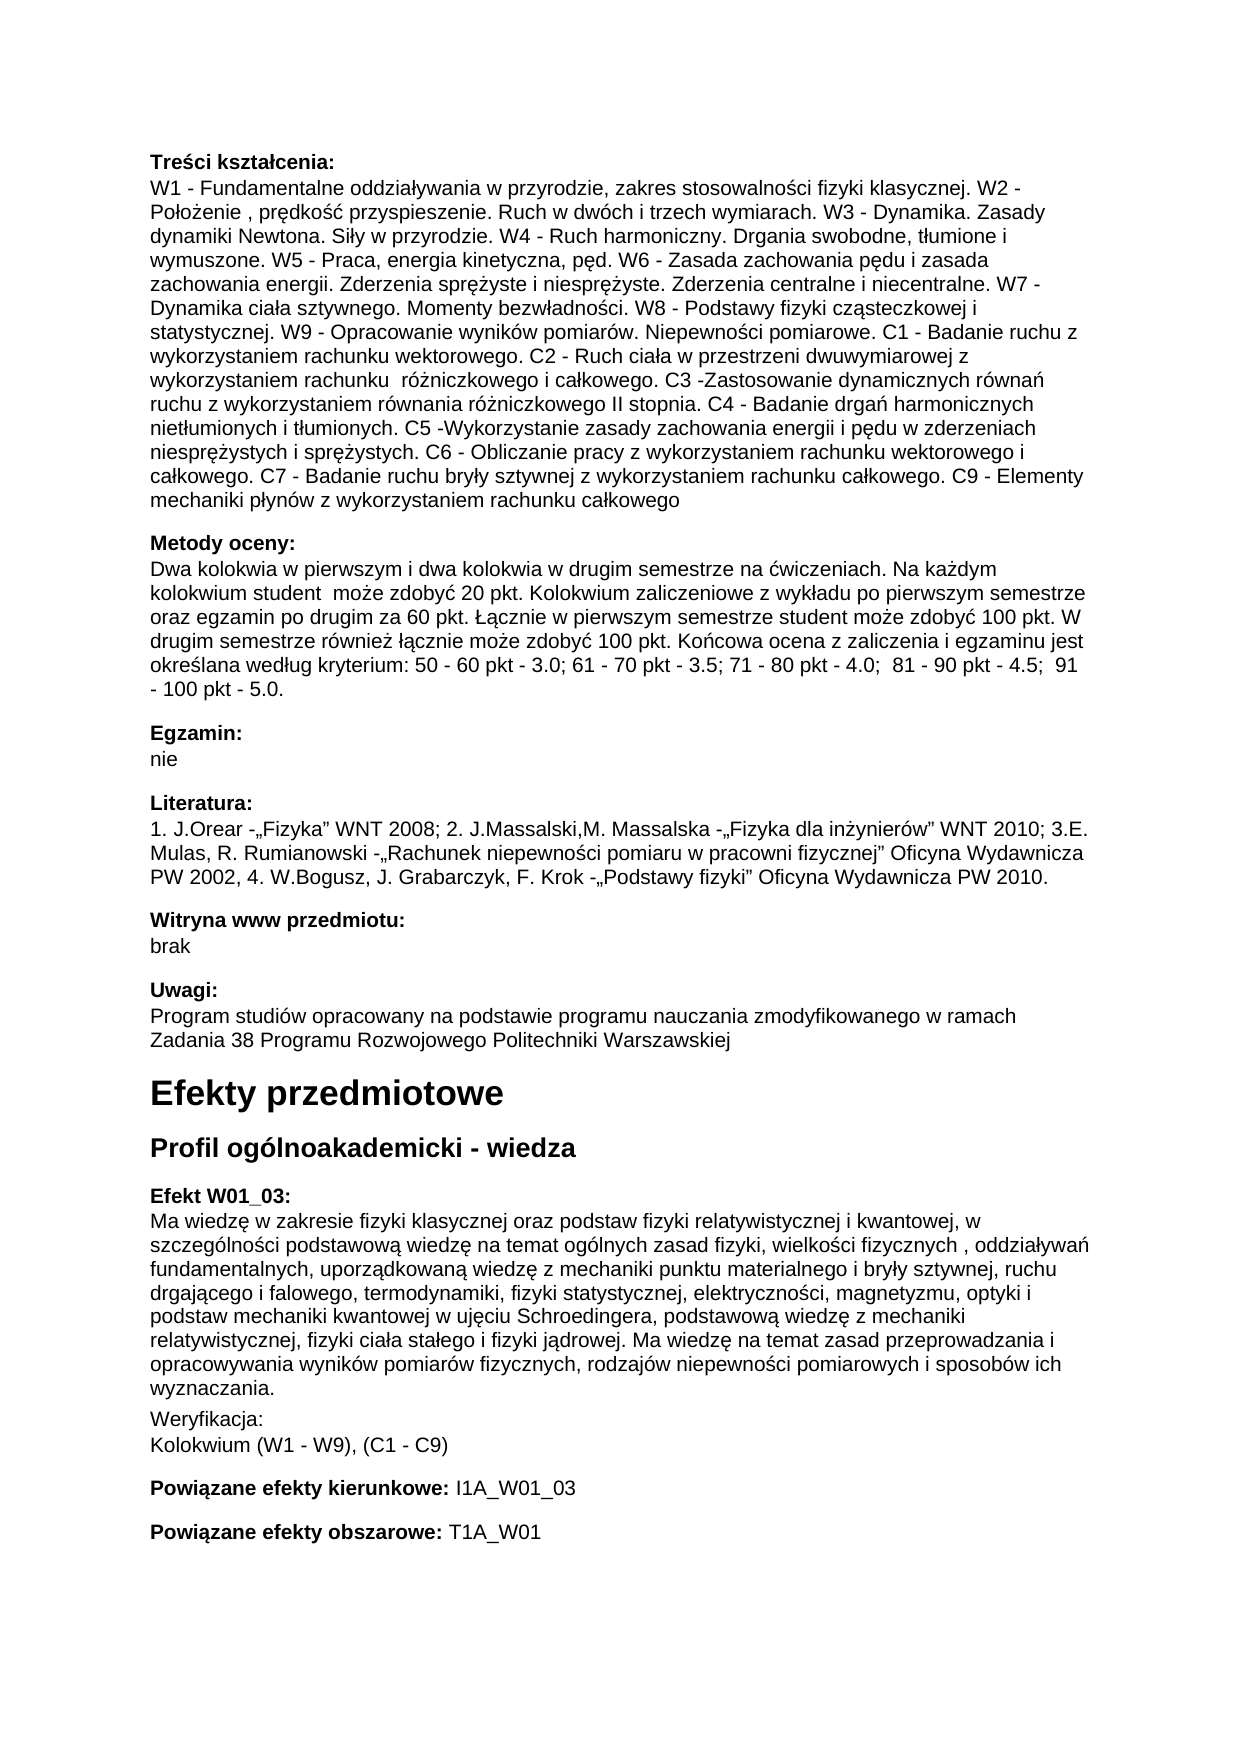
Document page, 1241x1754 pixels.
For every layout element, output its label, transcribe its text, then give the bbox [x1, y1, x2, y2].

subtitle Efekty przedmiotowe [150, 1072, 1090, 1113]
text Egzamin: [150, 721, 1090, 745]
text brak [150, 934, 1090, 958]
text Treści kształcenia: [150, 150, 1090, 174]
text Witryna www przedmiotu: [150, 908, 1090, 932]
text Weryfikacja: [150, 1406, 1090, 1430]
text Dwa kolokwia w pierwszym i dwa kolokwia w drugim semestrze na ćwiczeniach. Na każdym kolokwium student może zdobyć 20 pkt. Kolokwium zaliczeniowe z wykładu po pierwszym semestrze oraz egzamin po drugim za 60 pkt. Łącznie w pierwszym semestrze student może zdobyć 100 pkt. W drugim semestrze również łącznie może zdobyć 100 pkt. Końcowa ocena z zaliczenia i egzaminu jest określana według kryterium: 50 - 60 pkt - 3.0; 61 - 70 pkt - 3.5; 71 - 80 pkt - 4.0; 81 - 90 pkt - 4.5; 91 - 100 pkt - 5.0. [150, 557, 1090, 701]
text Powiązane efekty kierunkowe: I1A_W01_03 [150, 1476, 1090, 1500]
text Ma wiedzę w zakresie fizyki klasycznej oraz podstaw fizyki relatywistycznej i kwantowej, w szczególności podstawową wiedzę na temat ogólnych zasad fizyki, wielkości fizycznych , oddziaływań fundamentalnych, uporządkowaną wiedzę z mechaniki punktu materialnego i bryły sztywnej, ruchu drgającego i falowego, termodynamiki, fizyki statystycznej, elektryczności, magnetyzmu, optyki i podstaw mechaniki kwantowej w ujęciu Schroedingera, podstawową wiedzę z mechaniki relatywistycznej, fizyki ciała stałego i fizyki jądrowej. Ma wiedzę na temat zasad przeprowadzania i opracowywania wyników pomiarów fizycznych, rodzajów niepewności pomiarowych i sposobów ich wyznaczania. [150, 1208, 1090, 1400]
text Literatura: [150, 791, 1090, 814]
text nie [150, 747, 1090, 771]
text Efekt W01_03: [150, 1183, 1090, 1207]
text Program studiów opracowany na podstawie programu nauczania zmodyfikowanego w ramach Zadania 38 Programu Rozwojowego Politechniki Warszawskiej [150, 1004, 1090, 1052]
text Powiązane efekty obszarowe: T1A_W01 [150, 1520, 1090, 1544]
text Metody oceny: [150, 531, 1090, 555]
text Uwagi: [150, 978, 1090, 1002]
text W1 - Fundamentalne oddziaływania w przyrodzie, zakres stosowalności fizyki klasycznej. W2 - Położenie , prędkość przyspieszenie. Ruch w dwóch i trzech wymiarach. W3 - Dynamika. Zasady dynamiki Newtona. Siły w przyrodzie. W4 - Ruch harmoniczny. Drgania swobodne, tłumione i wymuszone. W5 - Praca, energia kinetyczna, pęd. W6 - Zasada zachowania pędu i zasada zachowania energii. Zderzenia sprężyste i niesprężyste. Zderzenia centralne i niecentralne. W7 - Dynamika ciała sztywnego. Momenty bezwładności. W8 - Podstawy fizyki cząsteczkowej i statystycznej. W9 - Opracowanie wyników pomiarów. Niepewności pomiarowe. C1 - Badanie ruchu z wykorzystaniem rachunku wektorowego. C2 - Ruch ciała w przestrzeni dwuwymiarowej z wykorzystaniem rachunku różniczkowego i całkowego. C3 -Zastosowanie dynamicznych równań ruchu z wykorzystaniem równania różniczkowego II stopnia. C4 - Badanie drgań harmonicznych nietłumionych i tłumionych. C5 -Wykorzystanie zasady zachowania energii i pędu w zderzeniach niesprężystych i sprężystych. C6 - Obliczanie pracy z wykorzystaniem rachunku wektorowego i całkowego. C7 - Badanie ruchu bryły sztywnej z wykorzystaniem rachunku całkowego. C9 - Elementy mechaniki płynów z wykorzystaniem rachunku całkowego [150, 176, 1090, 511]
subtitle Profil ogólnoakademicki - wiedza [150, 1132, 1090, 1164]
text 1. J.Orear -„Fizyka” WNT 2008; 2. J.Massalski,M. Massalska -„Fizyka dla inżynierów” WNT 2010; 3.E. Mulas, R. Rumianowski -„Rachunek niepewności pomiaru w pracowni fizycznej” Oficyna Wydawnicza PW 2002, 4. W.Bogusz, J. Grabarczyk, F. Krok -„Podstawy fizyki” Oficyna Wydawnicza PW 2010. [150, 817, 1090, 888]
text Kolokwium (W1 - W9), (C1 - C9) [150, 1432, 1090, 1456]
